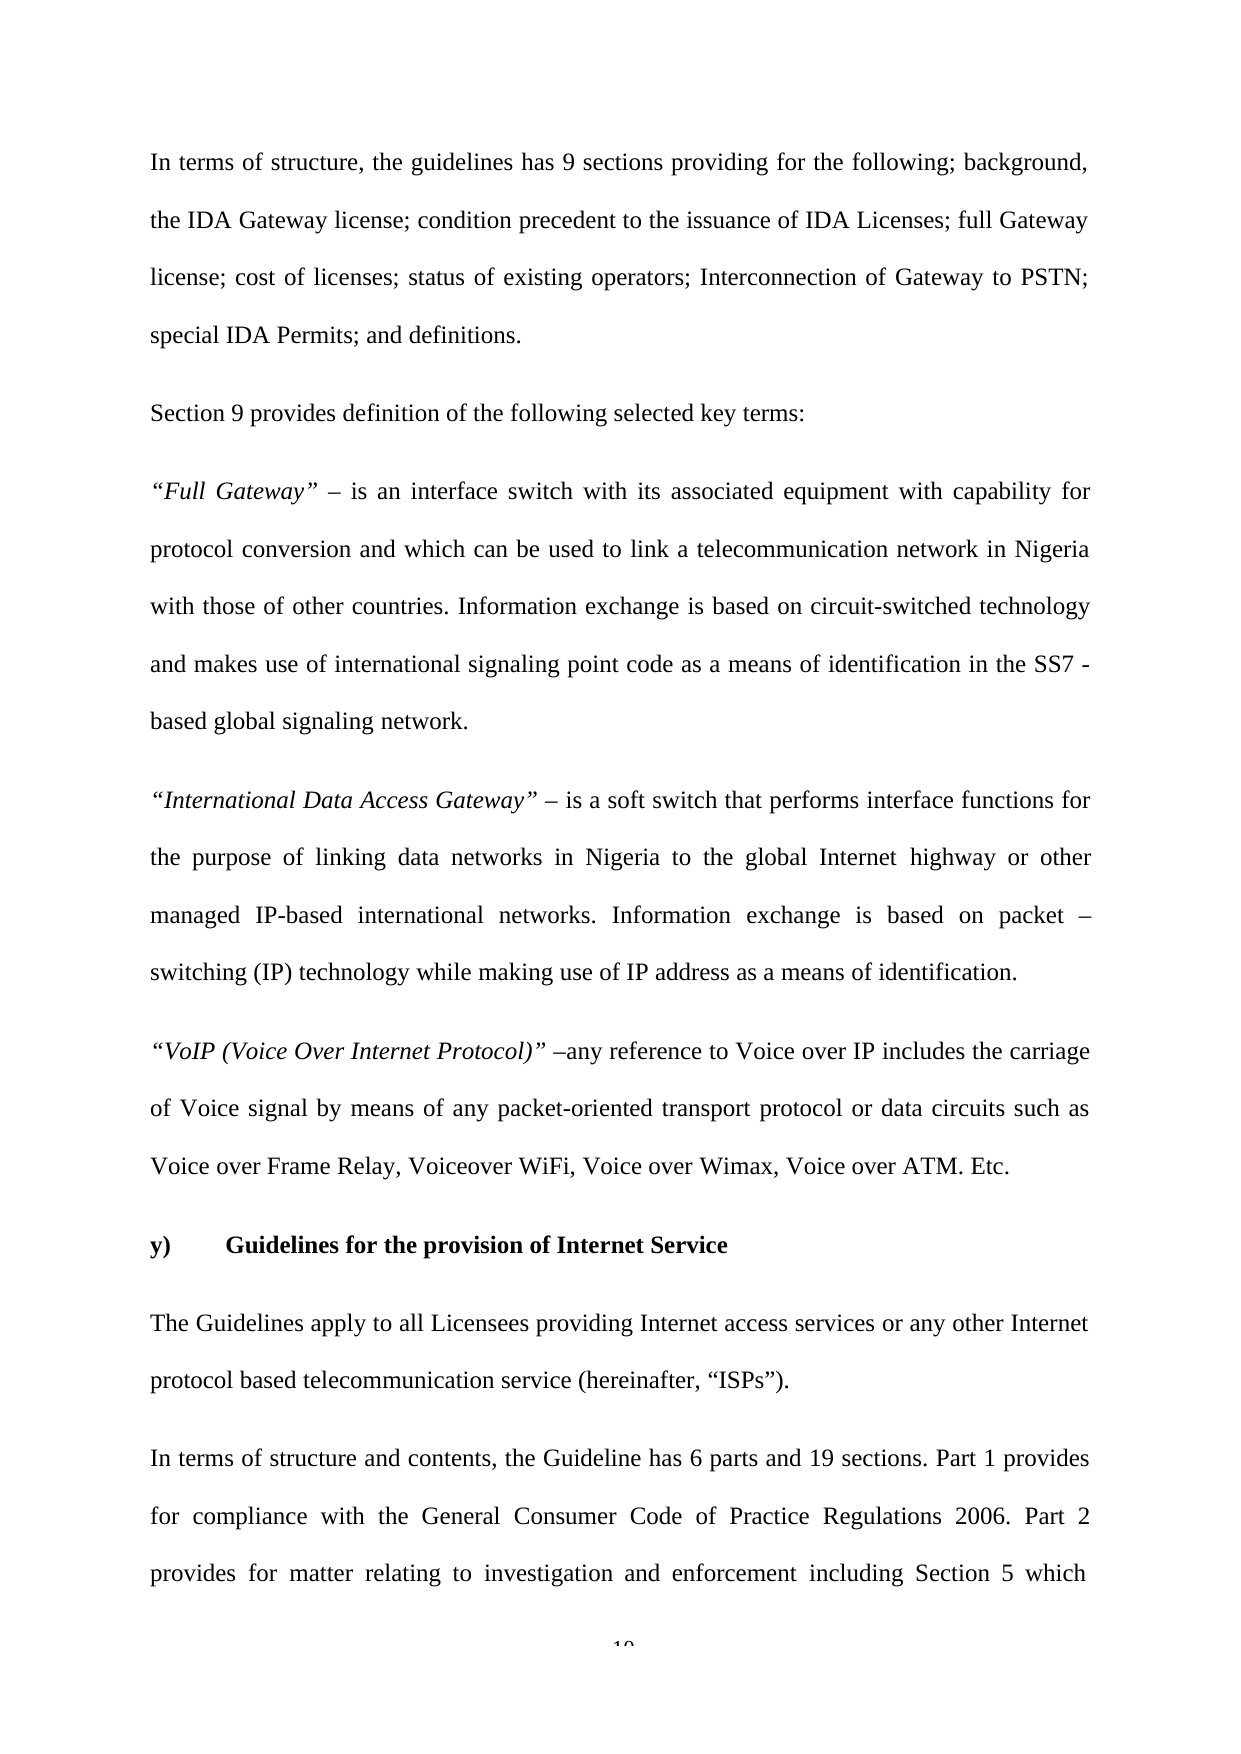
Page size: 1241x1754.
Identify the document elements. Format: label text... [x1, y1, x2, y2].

text “Full Gateway” – is an interface switch with its associated equipment with capability for protocol conversion and which can be used to link a telecommunication network in Nigeria with those of other countries. Information exchange is based on circuit-switched technology and makes use of international signaling point code as a means of identification in the SS7 - based global signaling network. [150, 476, 1091, 735]
text “International Data Access Gateway” – is a soft switch that performs interface functions for the purpose of linking data networks in Nigeria to the global Internet highway or other managed IP-based international networks. Information exchange is based on packet – switching (IP) technology while making use of IP address as a means of identification. [150, 785, 1091, 986]
text In terms of structure, the guidelines has 9 sections providing for the following; background, the IDA Gateway license; condition precedent to the issuance of IDA Licenses; full Gateway license; cost of licenses; status of existing operators; Interconnection of Gateway to PSTN; special IDA Permits; and definitions. [150, 147, 1090, 348]
text Section 9 provides definition of the following selected key terms: [150, 398, 1103, 427]
text “VoIP (Voice Over Internet Protocol)” –any reference to Voice over IP includes the carriage of Voice signal by means of any packet-oriented transport protocol or data circuits such as Voice over Frame Relay, Voiceover WiFi, Voice over Wimax, Voice over ATM. Etc. [150, 1036, 1090, 1180]
text The Guidelines apply to all Licensees providing Internet access services or any other Internet protocol based telecommunication service (hereinafter, “ISPs”). [150, 1308, 1090, 1394]
text In terms of structure and contents, the Guideline has 6 parts and 19 sections. Part 1 provides for compliance with the General Consumer Code of Practice Regulations 2006. Part 2 provides for matter relating to investigation and enforcement including Section 5 which [150, 1443, 1091, 1587]
subtitle Guidelines for the provision of Internet Service [150, 1230, 1103, 1258]
